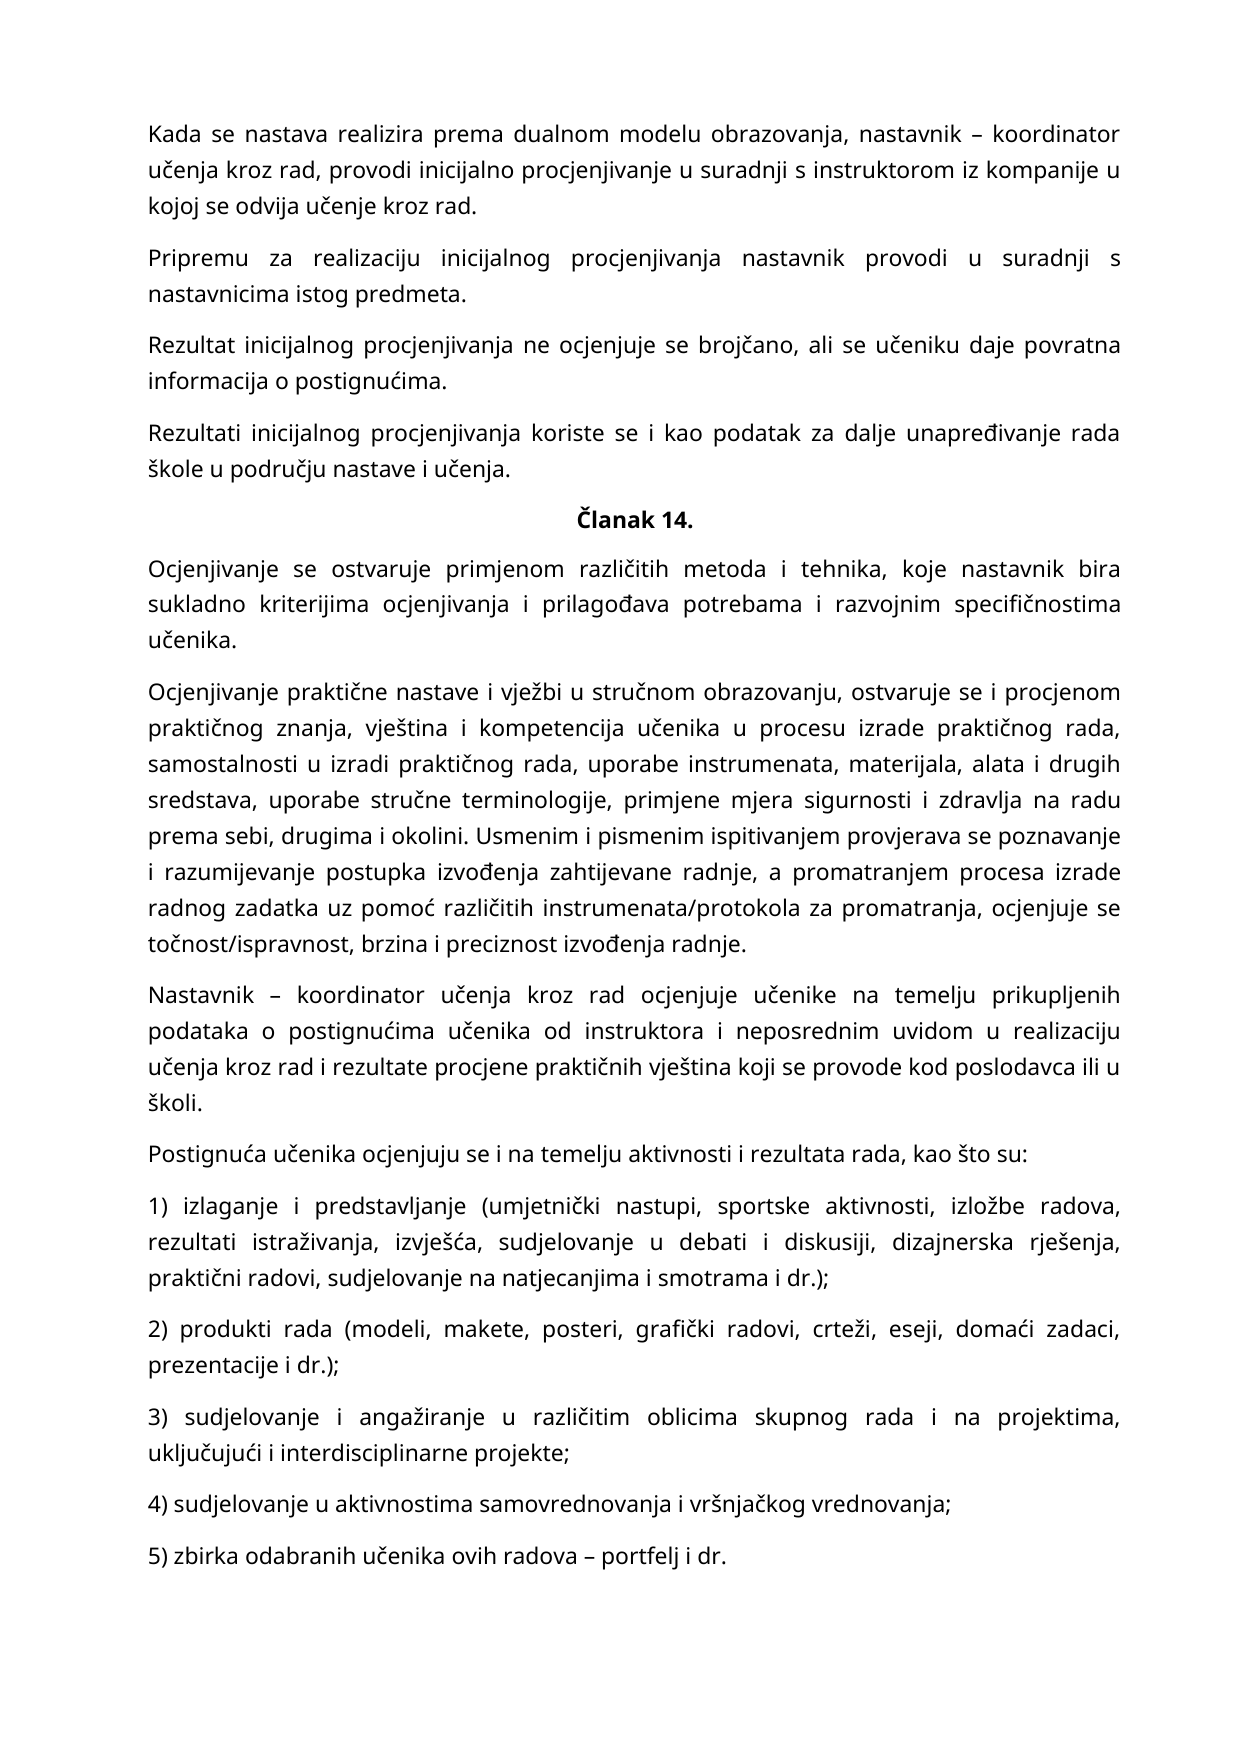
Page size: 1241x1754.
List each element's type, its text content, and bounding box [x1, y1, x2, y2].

text 2) produkti rada (modeli, makete, posteri, grafički radovi, crteži, eseji, domaći zadaci, prezentacije i dr.); [148, 1313, 1122, 1381]
text Postignuća učenika ocjenjuju se i na temelju aktivnosti i rezultata rada, kao što su: [148, 1138, 1122, 1170]
text Ocjenjivanje se ostvaruje primjenom različitih metoda i tehnika, koje nastavnik bira sukladno kriterijima ocjenjivanja i prilagođava potrebama i razvojnim specifičnostima učenika. [148, 552, 1122, 656]
text Članak 14. [148, 504, 1122, 535]
text 4) sudjelovanje u aktivnostima samovrednovanja i vršnjačkog vrednovanja; [148, 1488, 1122, 1520]
text Pripremu za realizaciju inicijalnog procjenjivanja nastavnik provodi u suradnji s nastavnicima istog predmeta. [148, 242, 1122, 309]
text 1) izlaganje i predstavljanje (umjetnički nastupi, sportske aktivnosti, izložbe radova, rezultati istraživanja, izvješća, sudjelovanje u debati i diskusiji, dizajnerska rješenja, praktični radovi, sudjelovanje na natjecanjima i smotrama i dr.); [148, 1190, 1122, 1293]
text Rezultati inicijalnog procjenjivanja koriste se i kao podatak za dalje unapređivanje rada škole u području nastave i učenja. [148, 417, 1122, 484]
text 5) zbirka odabranih učenika ovih radova – portfelj i dr. [148, 1540, 1122, 1571]
text Kada se nastava realizira prema dualnom modelu obrazovanja, nastavnik – koordinator učenja kroz rad, provodi inicijalno procjenjivanje u suradnji s instruktorom iz kompanije u kojoj se odvija učenje kroz rad. [148, 118, 1122, 221]
text Rezultat inicijalnog procjenjivanja ne ocjenjuje se brojčano, ali se učeniku daje povratna informacija o postignućima. [148, 329, 1122, 396]
text Ocjenjivanje praktične nastave i vježbi u stručnom obrazovanju, ostvaruje se i procjenom praktičnog znanja, vještina i kompetencija učenika u procesu izrade praktičnog rada, samostalnosti u izradi praktičnog rada, uporabe instrumenata, materijala, alata i drugih sredstava, uporabe stručne terminologije, primjene mjera sigurnosti i zdravlja na radu prema sebi, drugima i okolini. Usmenim i pismenim ispitivanjem provjerava se poznavanje i razumijevanje postupka izvođenja zahtijevane radnje, a promatranjem procesa izrade radnog zadatka uz pomoć različitih instrumenata/protokola za promatranja, ocjenjuje se točnost/ispravnost, brzina i preciznost izvođenja radnje. [148, 676, 1122, 959]
text 3) sudjelovanje i angažiranje u različitim oblicima skupnog rada i na projektima, uključujući i interdisciplinarne projekte; [148, 1401, 1122, 1468]
text Nastavnik – koordinator učenja kroz rad ocjenjuje učenike na temelju prikupljenih podataka o postignućima učenika od instruktora i neposrednim uvidom u realizaciju učenja kroz rad i rezultate procjene praktičnih vještina koji se provode kod poslodavca ili u školi. [148, 979, 1122, 1118]
